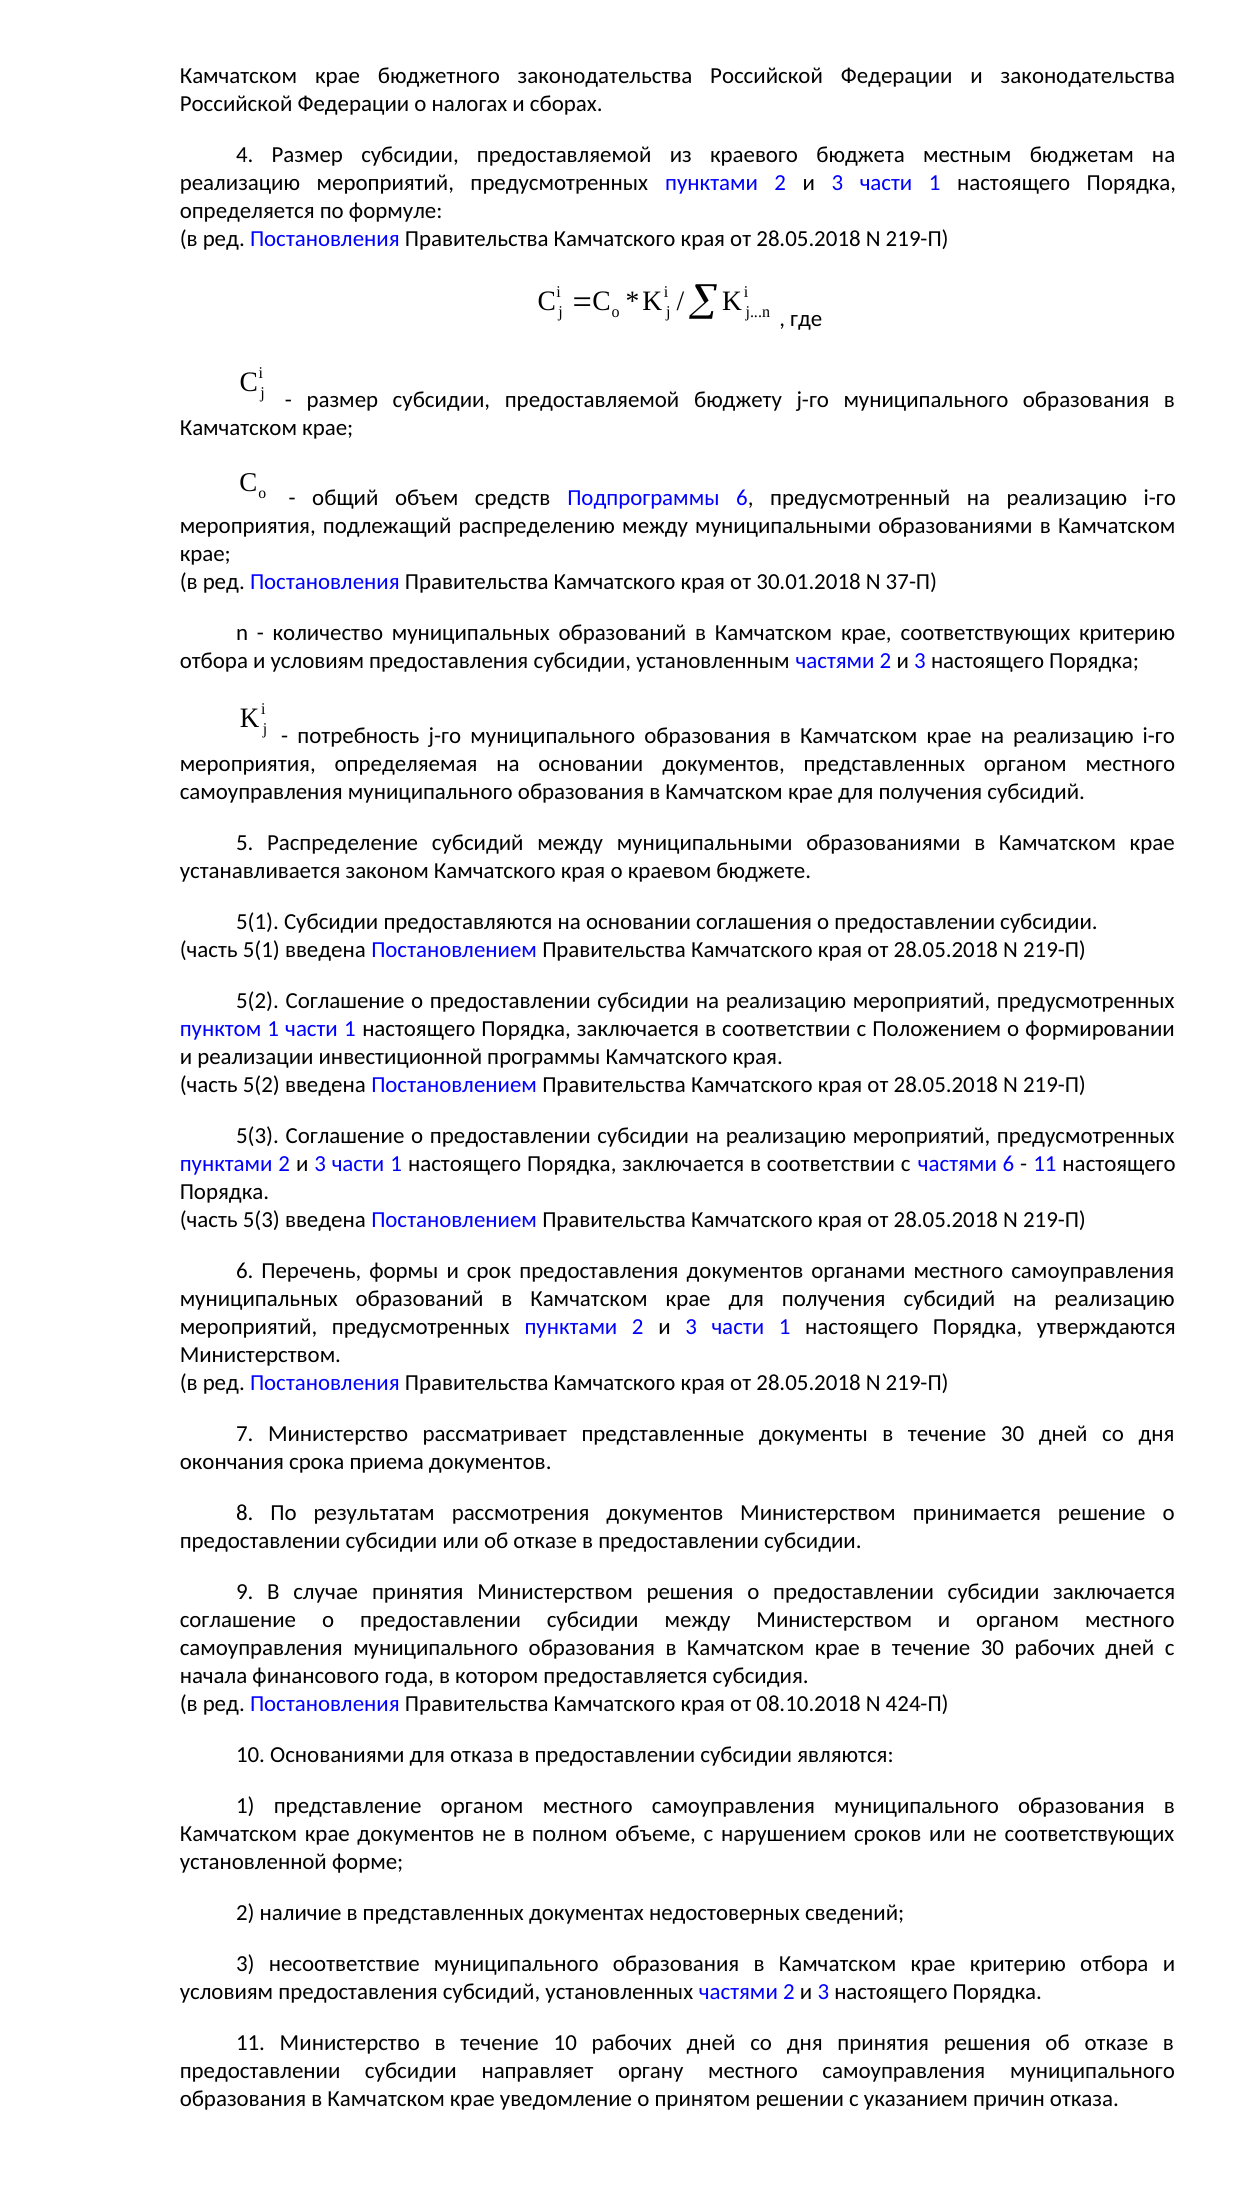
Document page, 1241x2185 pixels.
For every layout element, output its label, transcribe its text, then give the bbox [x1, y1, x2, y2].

text (часть 5(1) введена Постановлением Правительства Камчатского края от 28.05.2018 N 219-П) [179, 935, 1176, 963]
text (в ред. Постановления Правительства Камчатского края от 28.05.2018 N 219-П) [179, 224, 1176, 252]
text 10. Основаниями для отказа в предоставлении субсидии являются: [179, 1740, 1176, 1768]
text 7. Министерство рассматривает представленные документы в течение 30 дней со дня окончания срока приема документов. [179, 1419, 1176, 1475]
text 3) несоответствие муниципального образования в Камчатском крае критерию отбора и условиям предоставления субсидий, установленных частями 2 и 3 настоящего Порядка. [179, 1949, 1176, 2005]
text - размер субсидии, предоставляемой бюджету j-го муниципального образования в Камчатском крае; [179, 361, 1176, 441]
text (в ред. Постановления Правительства Камчатского края от 30.01.2018 N 37-П) [179, 567, 1176, 595]
text 2) наличие в представленных документах недостоверных сведений; [179, 1898, 1176, 1926]
text 5(2). Соглашение о предоставлении субсидии на реализацию мероприятий, предусмотренных пунктом 1 части 1 настоящего Порядка, заключается в соответствии с Положением о формировании и реализации инвестиционной программы Камчатского края. [179, 986, 1176, 1070]
text 4. Размер субсидии, предоставляемой из краевого бюджета местным бюджетам на реализацию мероприятий, предусмотренных пунктами 2 и 3 части 1 настоящего Порядка, определяется по формуле: [179, 140, 1176, 224]
text 5(3). Соглашение о предоставлении субсидии на реализацию мероприятий, предусмотренных пунктами 2 и 3 части 1 настоящего Порядка, заключается в соответствии с частями 6 - 11 настоящего Порядка. [179, 1121, 1176, 1205]
text (в ред. Постановления Правительства Камчатского края от 28.05.2018 N 219-П) [179, 1368, 1176, 1396]
text 8. По результатам рассмотрения документов Министерством принимается решение о предоставлении субсидии или об отказе в предоставлении субсидии. [179, 1498, 1176, 1554]
text 5. Распределение субсидий между муниципальными образованиями в Камчатском крае устанавливается законом Камчатского края о краевом бюджете. [179, 828, 1176, 884]
text (часть 5(3) введена Постановлением Правительства Камчатского края от 28.05.2018 N 219-П) [179, 1205, 1176, 1233]
text - общий объем средств Подпрограммы 6, предусмотренный на реализацию i-го мероприятия, подлежащий распределению между муниципальными образованиями в Камчатском крае; [179, 464, 1176, 567]
text , где [179, 280, 1176, 333]
text 6. Перечень, формы и срок предоставления документов органами местного самоуправления муниципальных образований в Камчатском крае для получения субсидий на реализацию мероприятий, предусмотренных пунктами 2 и 3 части 1 настоящего Порядка, утверждаются Министерством. [179, 1256, 1176, 1368]
text (часть 5(2) введена Постановлением Правительства Камчатского края от 28.05.2018 N 219-П) [179, 1070, 1176, 1098]
text 5(1). Субсидии предоставляются на основании соглашения о предоставлении субсидии. [179, 907, 1176, 935]
text n - количество муниципальных образований в Камчатском крае, соответствующих критерию отбора и условиям предоставления субсидии, установленным частями 2 и 3 настоящего Порядка; [179, 618, 1176, 674]
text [179, 61, 1176, 117]
text 1) представление органом местного самоуправления муниципального образования в Камчатском крае документов не в полном объеме, с нарушением сроков или не соответствующих установленной форме; [179, 1791, 1176, 1875]
text - потребность j-го муниципального образования в Камчатском крае на реализацию i-го мероприятия, определяемая на основании документов, представленных органом местного самоуправления муниципального образования в Камчатском крае для получения субсидий. [179, 697, 1176, 805]
text 11. Министерство в течение 10 рабочих дней со дня принятия решения об отказе в предоставлении субсидии направляет органу местного самоуправления муниципального образования в Камчатском крае уведомление о принятом решении с указанием причин отказа. [179, 2028, 1176, 2112]
text (в ред. Постановления Правительства Камчатского края от 08.10.2018 N 424-П) [179, 1689, 1176, 1717]
text 9. В случае принятия Министерством решения о предоставлении субсидии заключается соглашение о предоставлении субсидии между Министерством и органом местного самоуправления муниципального образования в Камчатском крае в течение 30 рабочих дней с начала финансового года, в котором предоставляется субсидия. [179, 1577, 1176, 1689]
